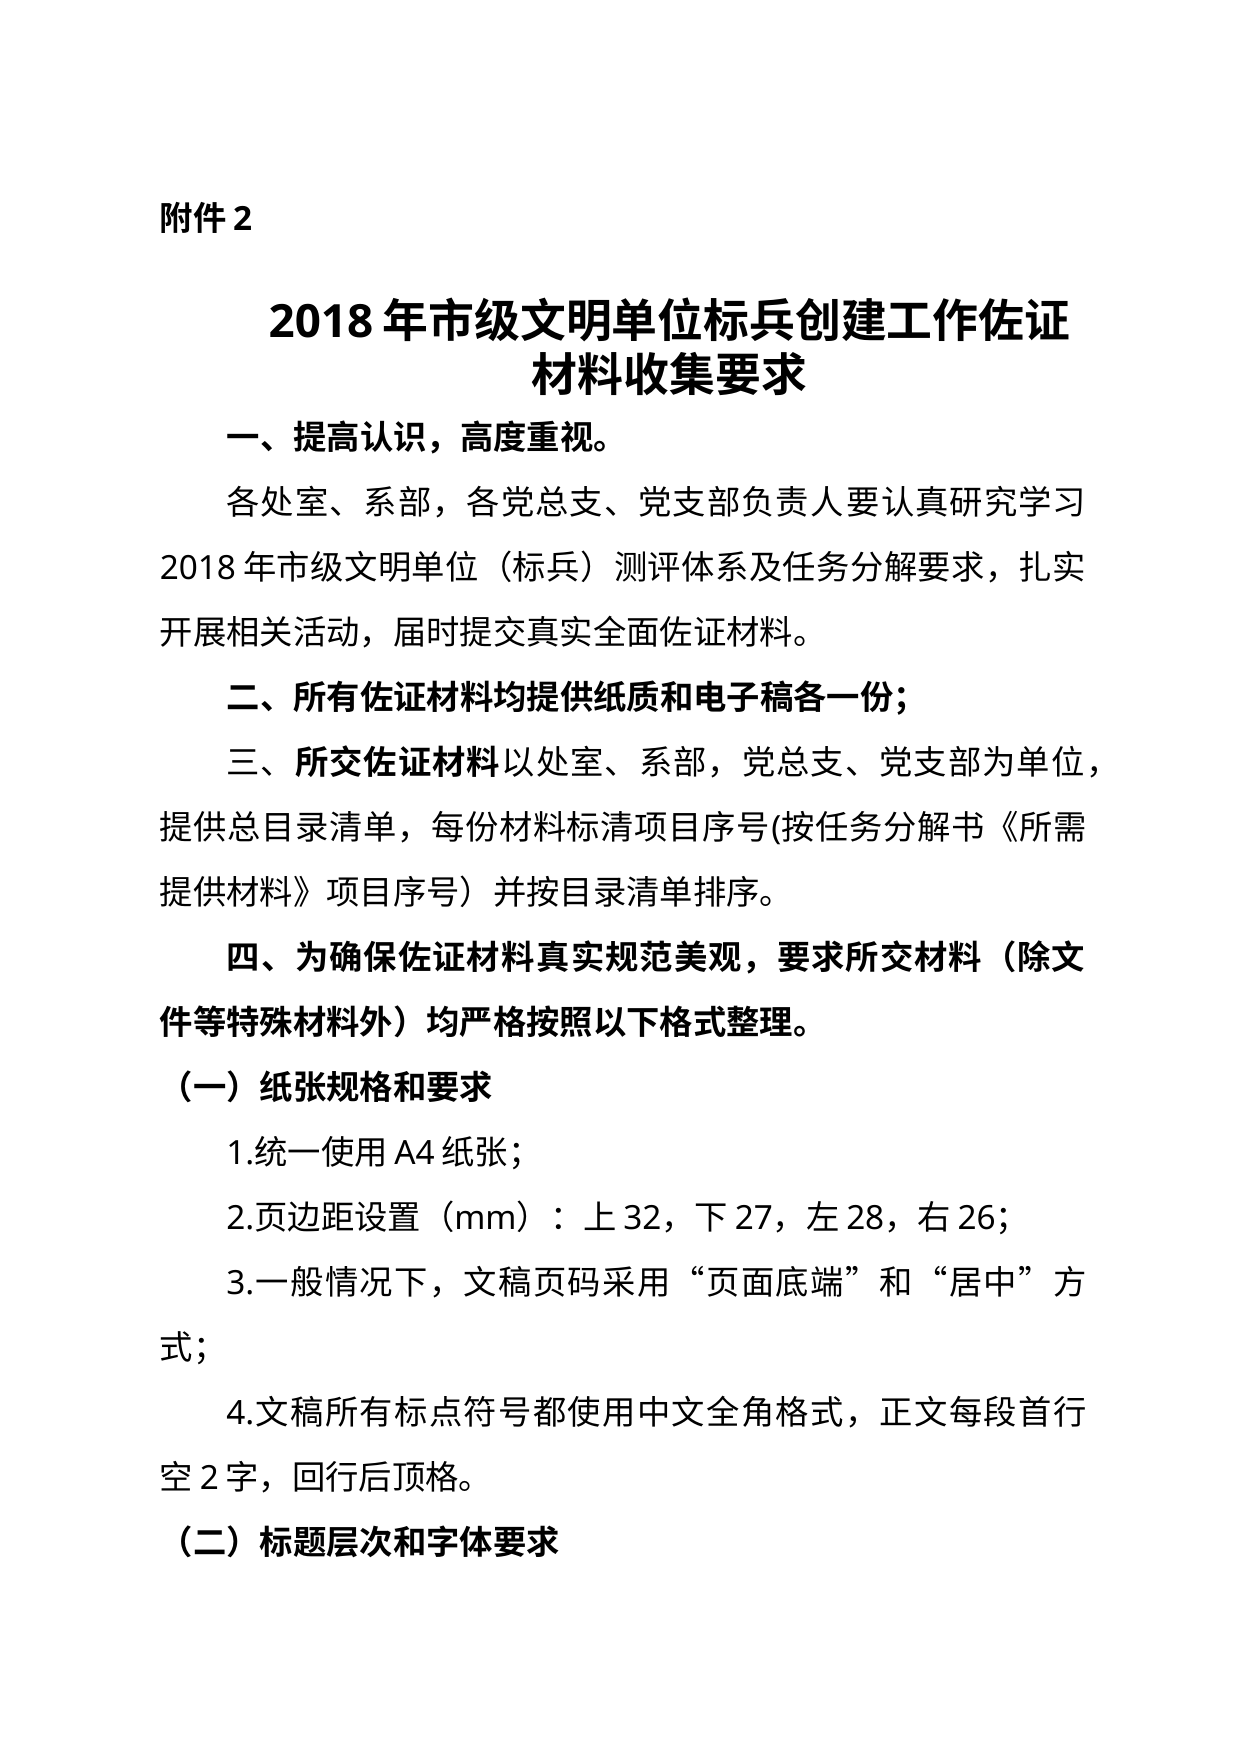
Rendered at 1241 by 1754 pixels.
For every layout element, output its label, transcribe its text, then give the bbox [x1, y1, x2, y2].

text 二、所有佐证材料均提供纸质和电子稿各一份； [159, 662, 1087, 727]
text 一、提高认识，高度重视。 [159, 402, 1087, 467]
list （二）标题层次和字体要求 [159, 1507, 1087, 1572]
text 1.统一使用A4纸张； [159, 1117, 1087, 1182]
text 四、为确保佐证材料真实规范美观，要求所交材料（除文件等特殊材料外）均严格按照以下格式整理。 [159, 922, 1087, 1052]
text 材料收集要求 [159, 348, 1087, 402]
list 各处室、系部，各党总支、党支部负责人要认真研究学习2018年市级文明单位（标兵）测评体系及任务分解要求，扎实开展相关活动，届时提交真实全面佐证材料。 [159, 467, 1087, 662]
list （一）纸张规格和要求 [159, 1052, 1087, 1117]
text 2018年市级文明单位标兵创建工作佐证 [159, 294, 1087, 348]
text 3.一般情况下，文稿页码采用“页面底端”和“居中”方式； [159, 1247, 1087, 1377]
text 附件2 [159, 190, 1087, 240]
text 4.文稿所有标点符号都使用中文全角格式，正文每段首行空2字，回行后顶格。 [159, 1377, 1087, 1507]
text 2.页边距设置（mm）：上32，下27，左28，右26； [159, 1182, 1087, 1247]
text 三、所交佐证材料以处室、系部，党总支、党支部为单位，提供总目录清单，每份材料标清项目序号(按任务分解书《所需提供材料》项目序号）并按目录清单排序。 [159, 727, 1087, 922]
